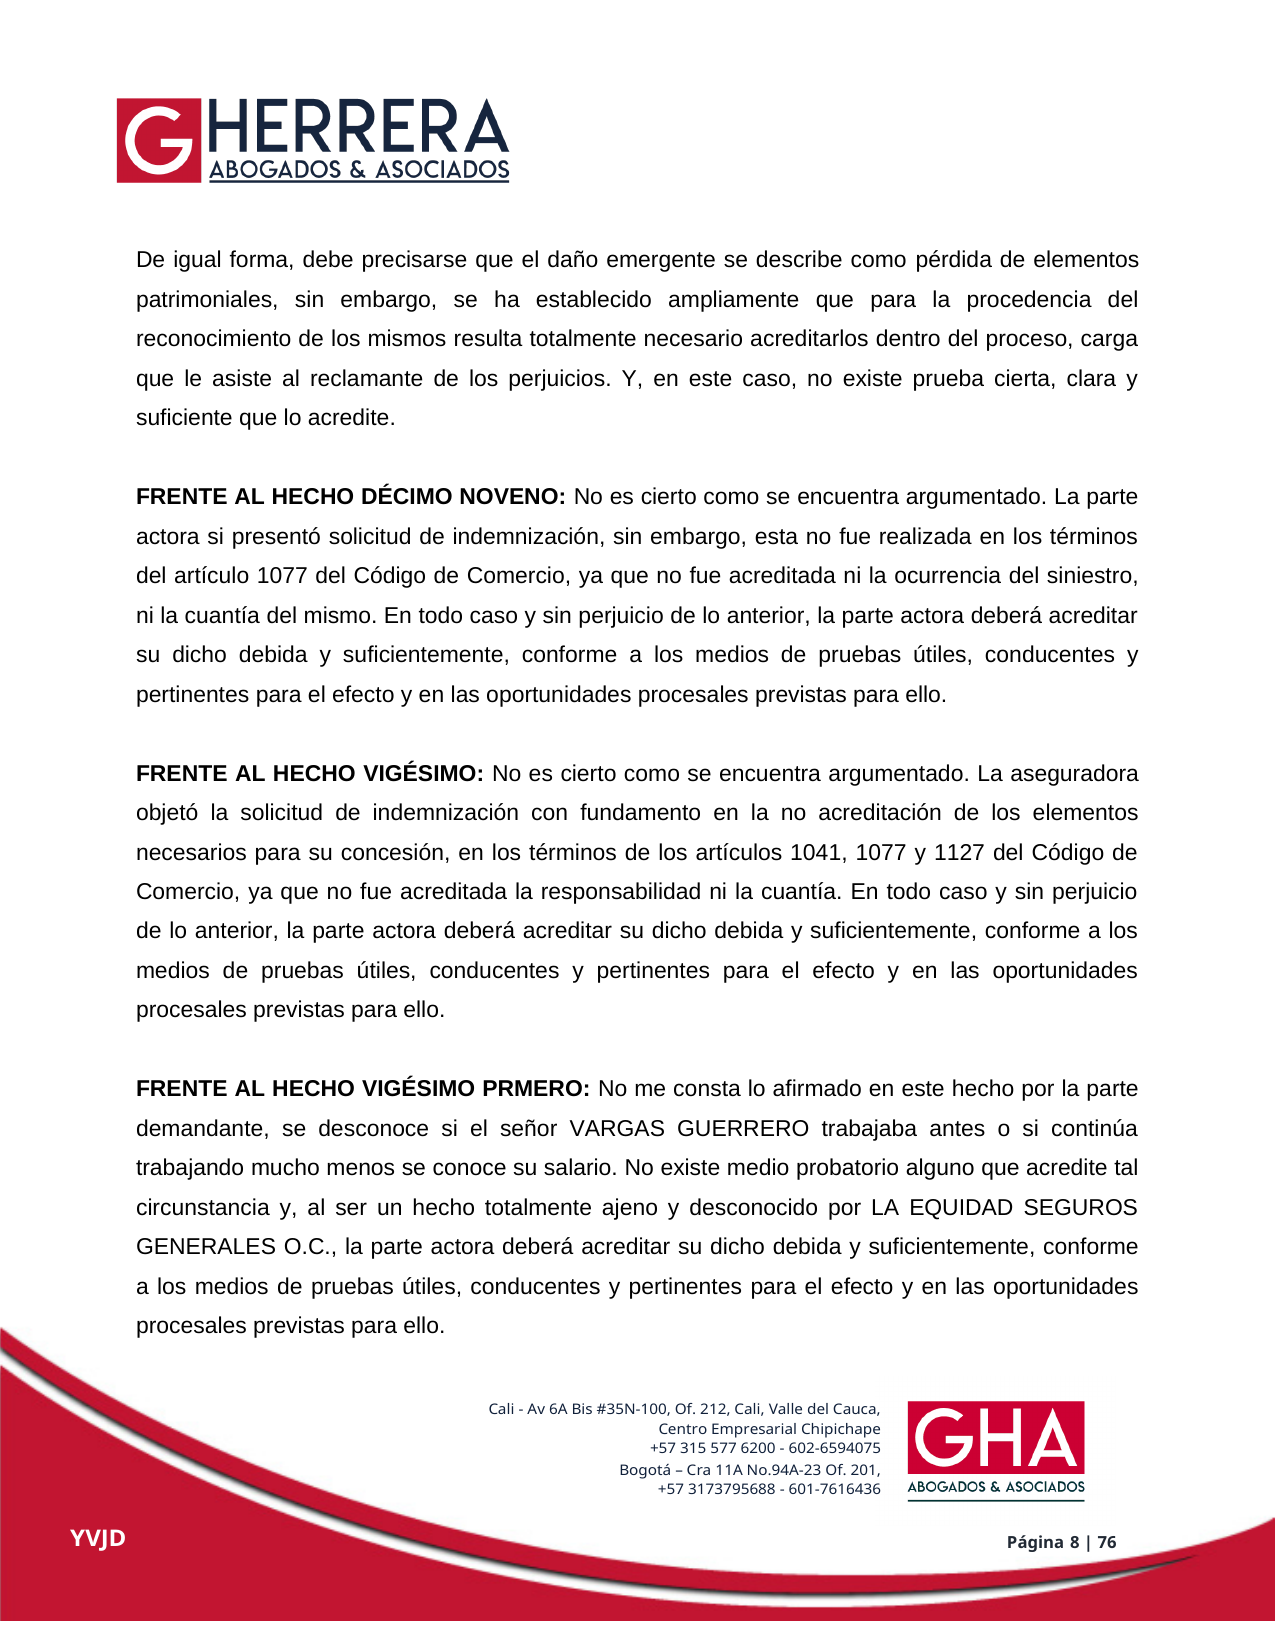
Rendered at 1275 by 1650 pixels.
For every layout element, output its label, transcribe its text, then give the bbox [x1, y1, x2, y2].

picture [96, 75, 529, 206]
text De igual forma, debe precisarse que el daño emergente se describe como pérdida de elementos patrimoniales, sin embargo, se ha establecido ampliamente que para la procedencia del reconocimiento de los mismos resulta totalmente necesario acreditarlos dentro del proceso, carga que le asiste al reclamante de los perjuicios. Y, en este caso, no existe prueba cierta, clara y suficiente que lo acredite. [136, 246, 1139, 431]
text FRENTE AL HECHO DÉCIMO NOVENO: No es cierto como se encuentra argumentado. La parte actora si presentó solicitud de indemnización, sin embargo, esta no fue realizada en los términos del artículo 1077 del Código de Comercio, ya que no fue acreditada ni la ocurrencia del siniestro, ni la cuantía del mismo. En todo caso y sin perjuicio de lo anterior, la parte actora deberá acreditar su dicho debida y suficientemente, conforme a los medios de pruebas útiles, conducentes y pertinentes para el efecto y en las oportunidades procesales previstas para ello. [136, 483, 1139, 707]
picture [0, 1314, 1275, 1621]
text FRENTE AL HECHO VIGÉSIMO PRMERO: No me consta lo afirmado en este hecho por la parte demandante, se desconoce si el señor VARGAS GUERRERO trabajaba antes o si continúa trabajando mucho menos se conoce su salario. No existe medio probatorio alguno que acredite tal circunstancia y, al ser un hecho totalmente ajeno y desconocido por LA EQUIDAD SEGUROS GENERALES O.C., la parte actora deberá acreditar su dicho debida y suficientemente, conforme a los medios de pruebas útiles, conducentes y pertinentes para el efecto y en las oportunidades procesales previstas para ello. [136, 1075, 1139, 1338]
text FRENTE AL HECHO VIGÉSIMO: No es cierto como se encuentra argumentado. La aseguradora objetó la solicitud de indemnización con fundamento en la no acreditación de los elementos necesarios para su concesión, en los términos de los artículos 1041, 1077 y 1127 del Código de Comercio, ya que no fue acreditada la responsabilidad ni la cuantía. En todo caso y sin perjuicio de lo anterior, la parte actora deberá acreditar su dicho debida y suficientemente, conforme a los medios de pruebas útiles, conducentes y pertinentes para el efecto y en las oportunidades procesales previstas para ello. [136, 759, 1139, 1023]
